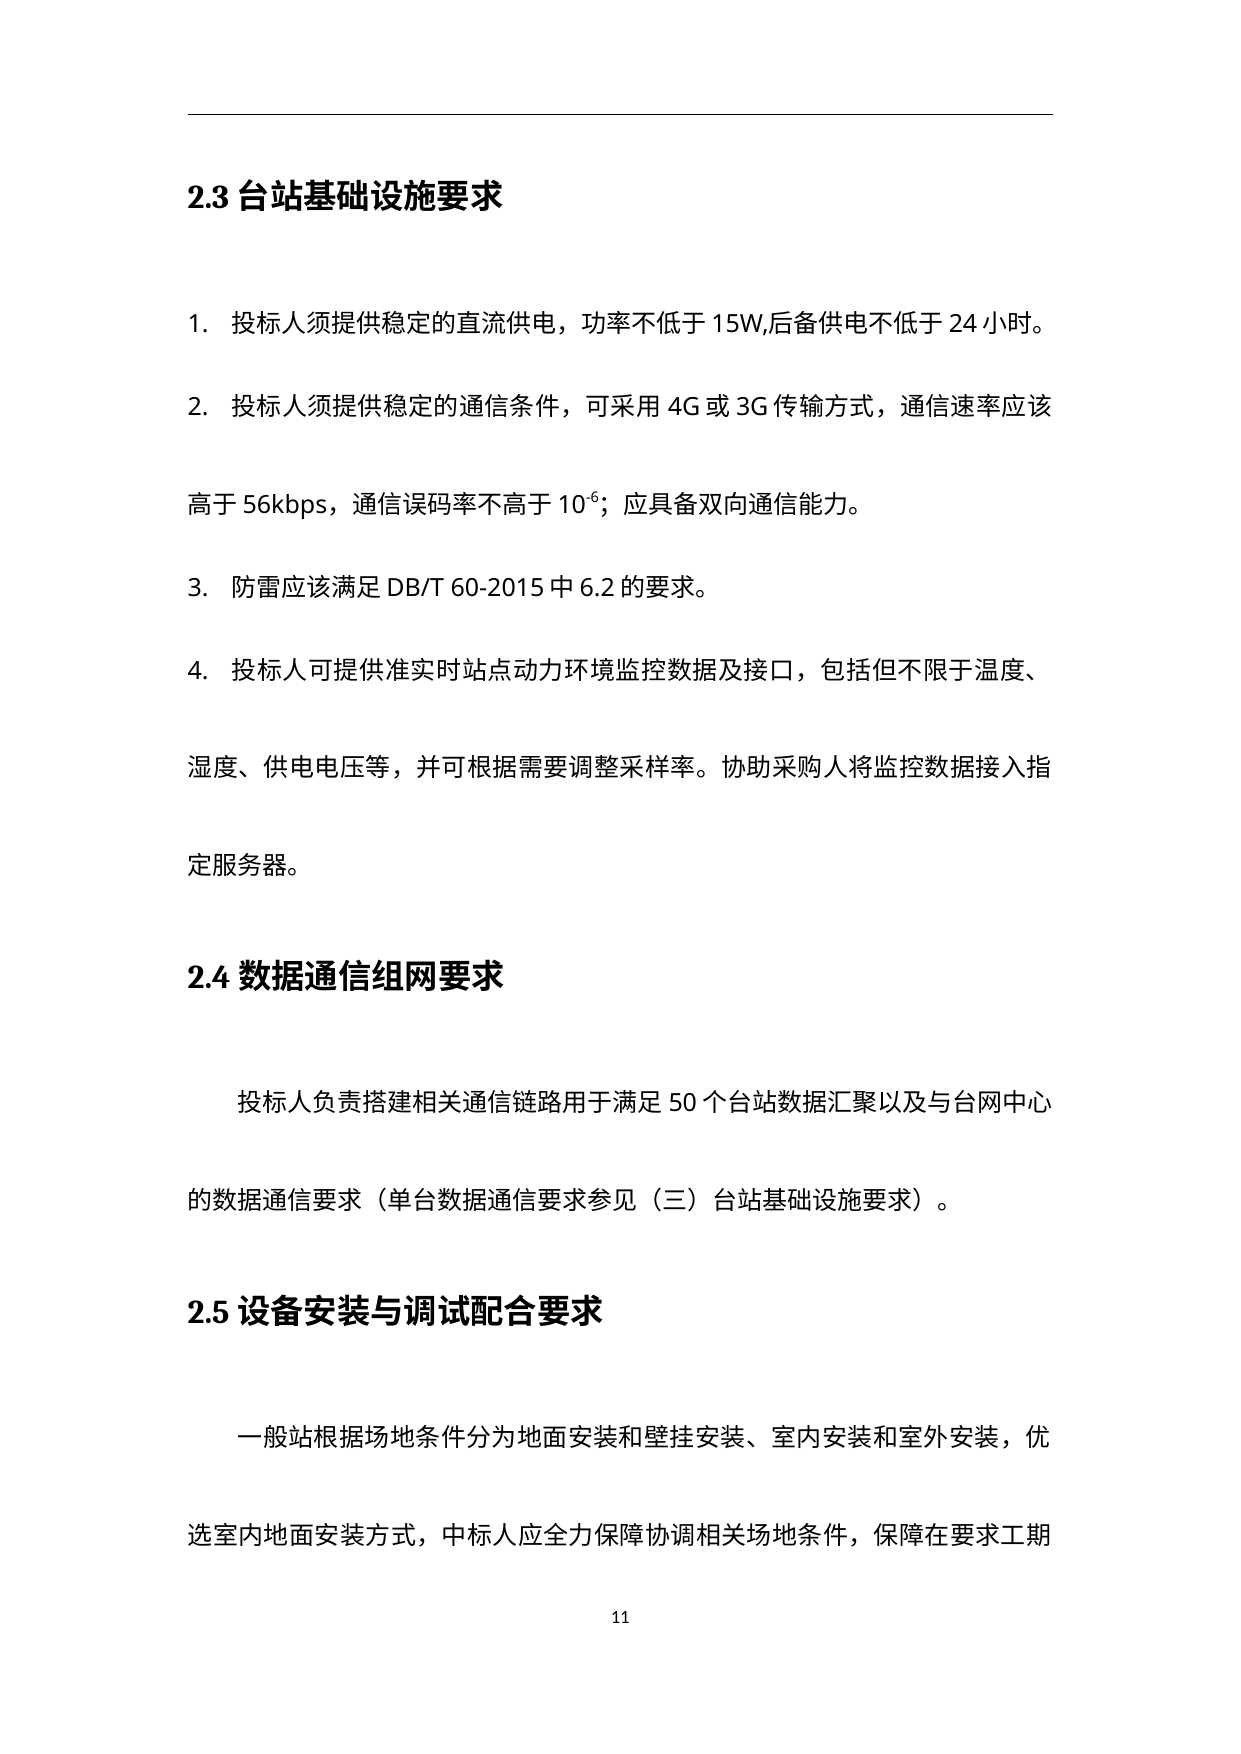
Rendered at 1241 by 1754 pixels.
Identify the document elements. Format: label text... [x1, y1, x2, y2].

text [187, 1403, 1053, 1566]
list 投标人须提供稳定的直流供电，功率不低于15W,后备供电不低于24小时。 [187, 289, 1053, 354]
list 投标人可提供准实时站点动力环境监控数据及接口，包括但不限于温度、湿度、供电电压等，并可根据需要调整采样率。协助采购人将监控数据接入指定服务器。 [187, 636, 1053, 896]
subtitle 2.3 台站基础设施要求 [187, 162, 1053, 227]
subtitle 2.5 设备安装与调试配合要求 [187, 1276, 1053, 1341]
subtitle 2.4 数据通信组网要求 [187, 941, 1053, 1006]
list 投标人须提供稳定的通信条件，可采用4G或3G传输方式，通信速率应该高于56kbps，通信误码率不高于10-6；应具备双向通信能力。 [187, 372, 1053, 535]
list 防雷应该满足DB/T 60-2015中6.2的要求。 [187, 553, 1053, 618]
text 投标人负责搭建相关通信链路用于满足50个台站数据汇聚以及与台网中心的数据通信要求（单台数据通信要求参见（三）台站基础设施要求）。 [187, 1068, 1053, 1231]
